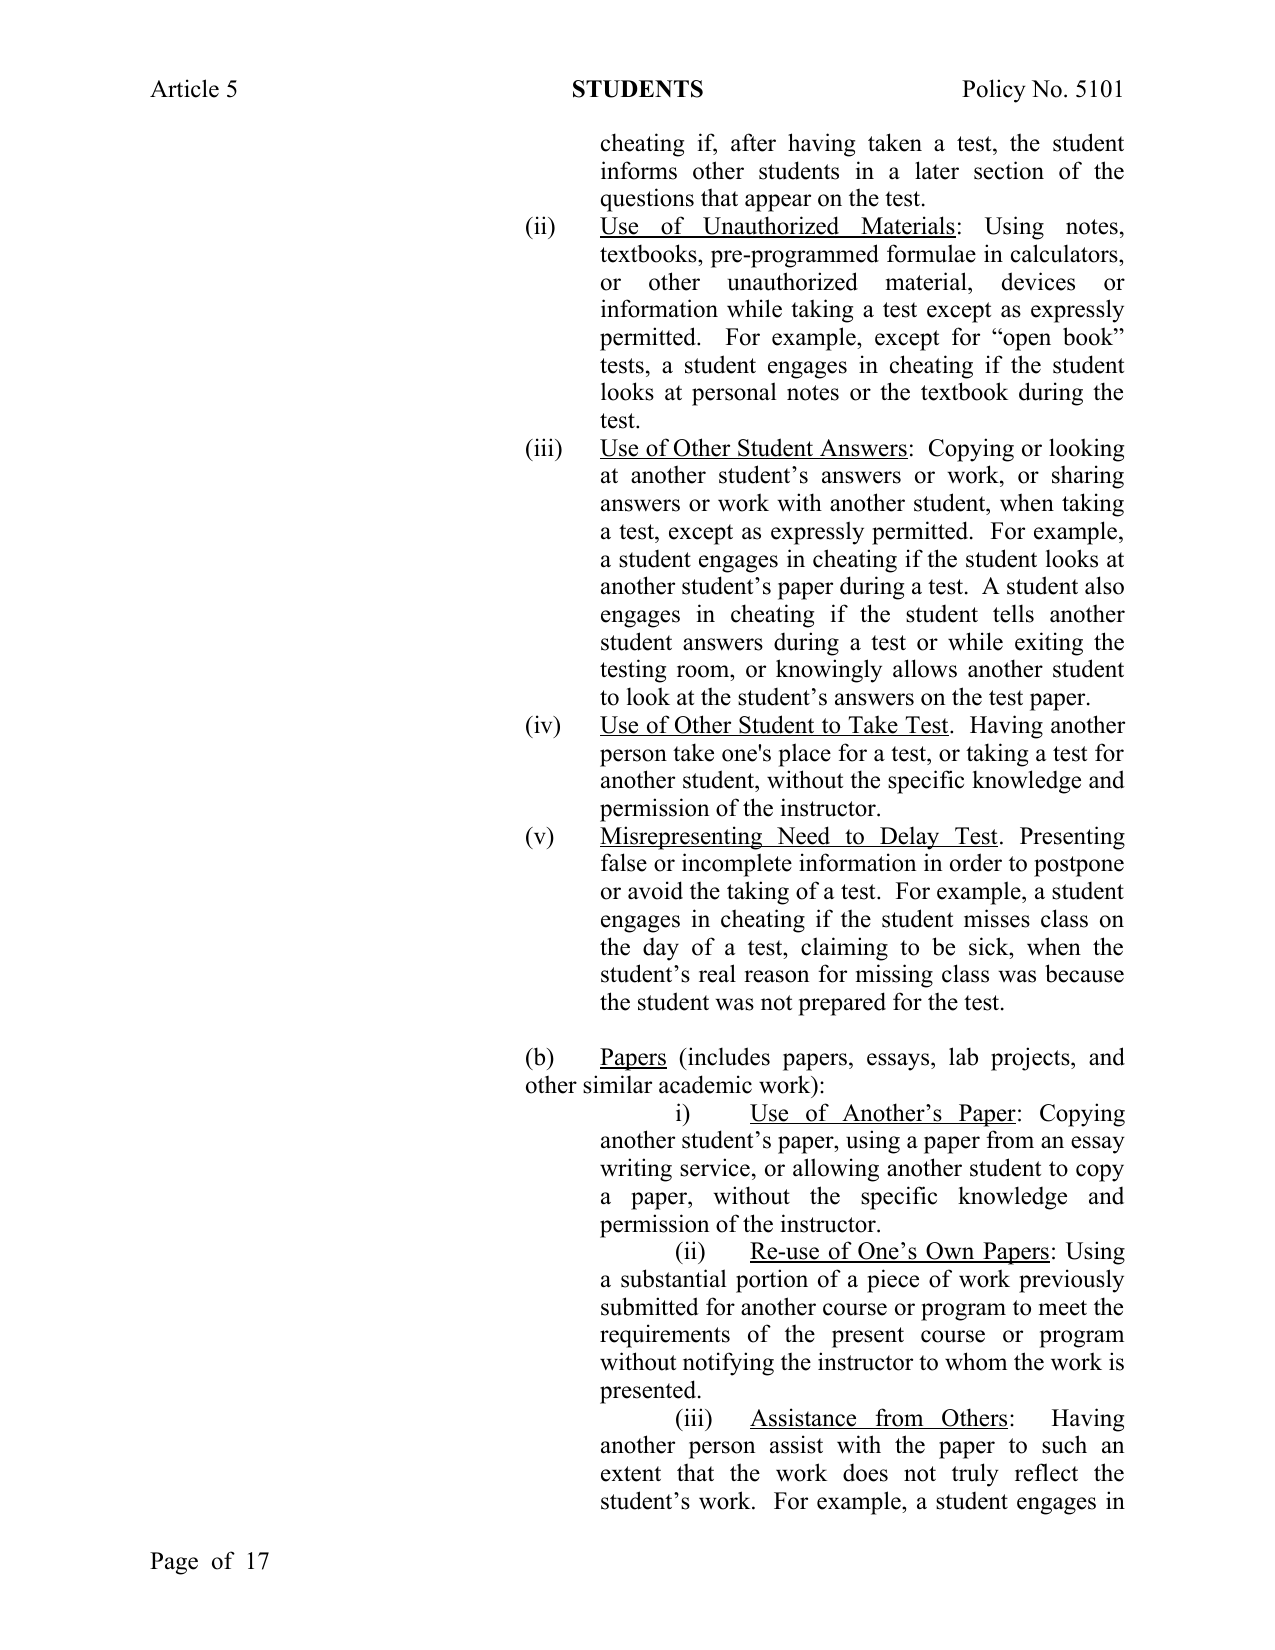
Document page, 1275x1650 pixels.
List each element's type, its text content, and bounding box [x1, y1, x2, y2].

text (v) Misrepresenting Need to Delay Test. Presenting false or incomplete information in order to postpone or avoid the taking of a test. For example, a student engages in cheating if the student misses class on the day of a test, claiming to be sick, when the student’s real reason for missing class was because the student was not prepared for the test. [525, 822, 1125, 1016]
text (iii) Use of Other Student Answers: Copying or looking at another student’s answers or work, or sharing answers or work with another student, when taking a test, except as expressly permitted. For example, a student engages in cheating if the student looks at another student’s paper during a test. A student also engages in cheating if the student tells another student answers during a test or while exiting the testing room, or knowingly allows another student to look at the student’s answers on the test paper. [525, 434, 1125, 711]
text (b) Papers (includes papers, essays, lab projects, and other similar academic work): [375, 1043, 1125, 1099]
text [412, 1404, 1125, 1514]
text (ii) Re-use of One’s Own Papers: Using a substantial portion of a piece of work previously submitted for another course or program to meet the requirements of the present course or program without notifying the instructor to whom the work is presented. [412, 1237, 1125, 1404]
text (ii) Use of Unauthorized Materials: Using notes, textbooks, pre-programmed formulae in calculators, or other unauthorized material, devices or information while taking a test except as expressly permitted. For example, except for “open book” tests, a student engages in cheating if the student looks at personal notes or the textbook during the test. [525, 212, 1125, 434]
text i) Use of Another’s Paper: Copying another student’s paper, using a paper from an essay writing service, or allowing another student to copy a paper, without the specific knowledge and permission of the instructor. [412, 1099, 1125, 1237]
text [525, 129, 1125, 212]
text (iv) Use of Other Student to Take Test. Having another person take one's place for a test, or taking a test for another student, without the specific knowledge and permission of the instructor. [525, 711, 1125, 822]
